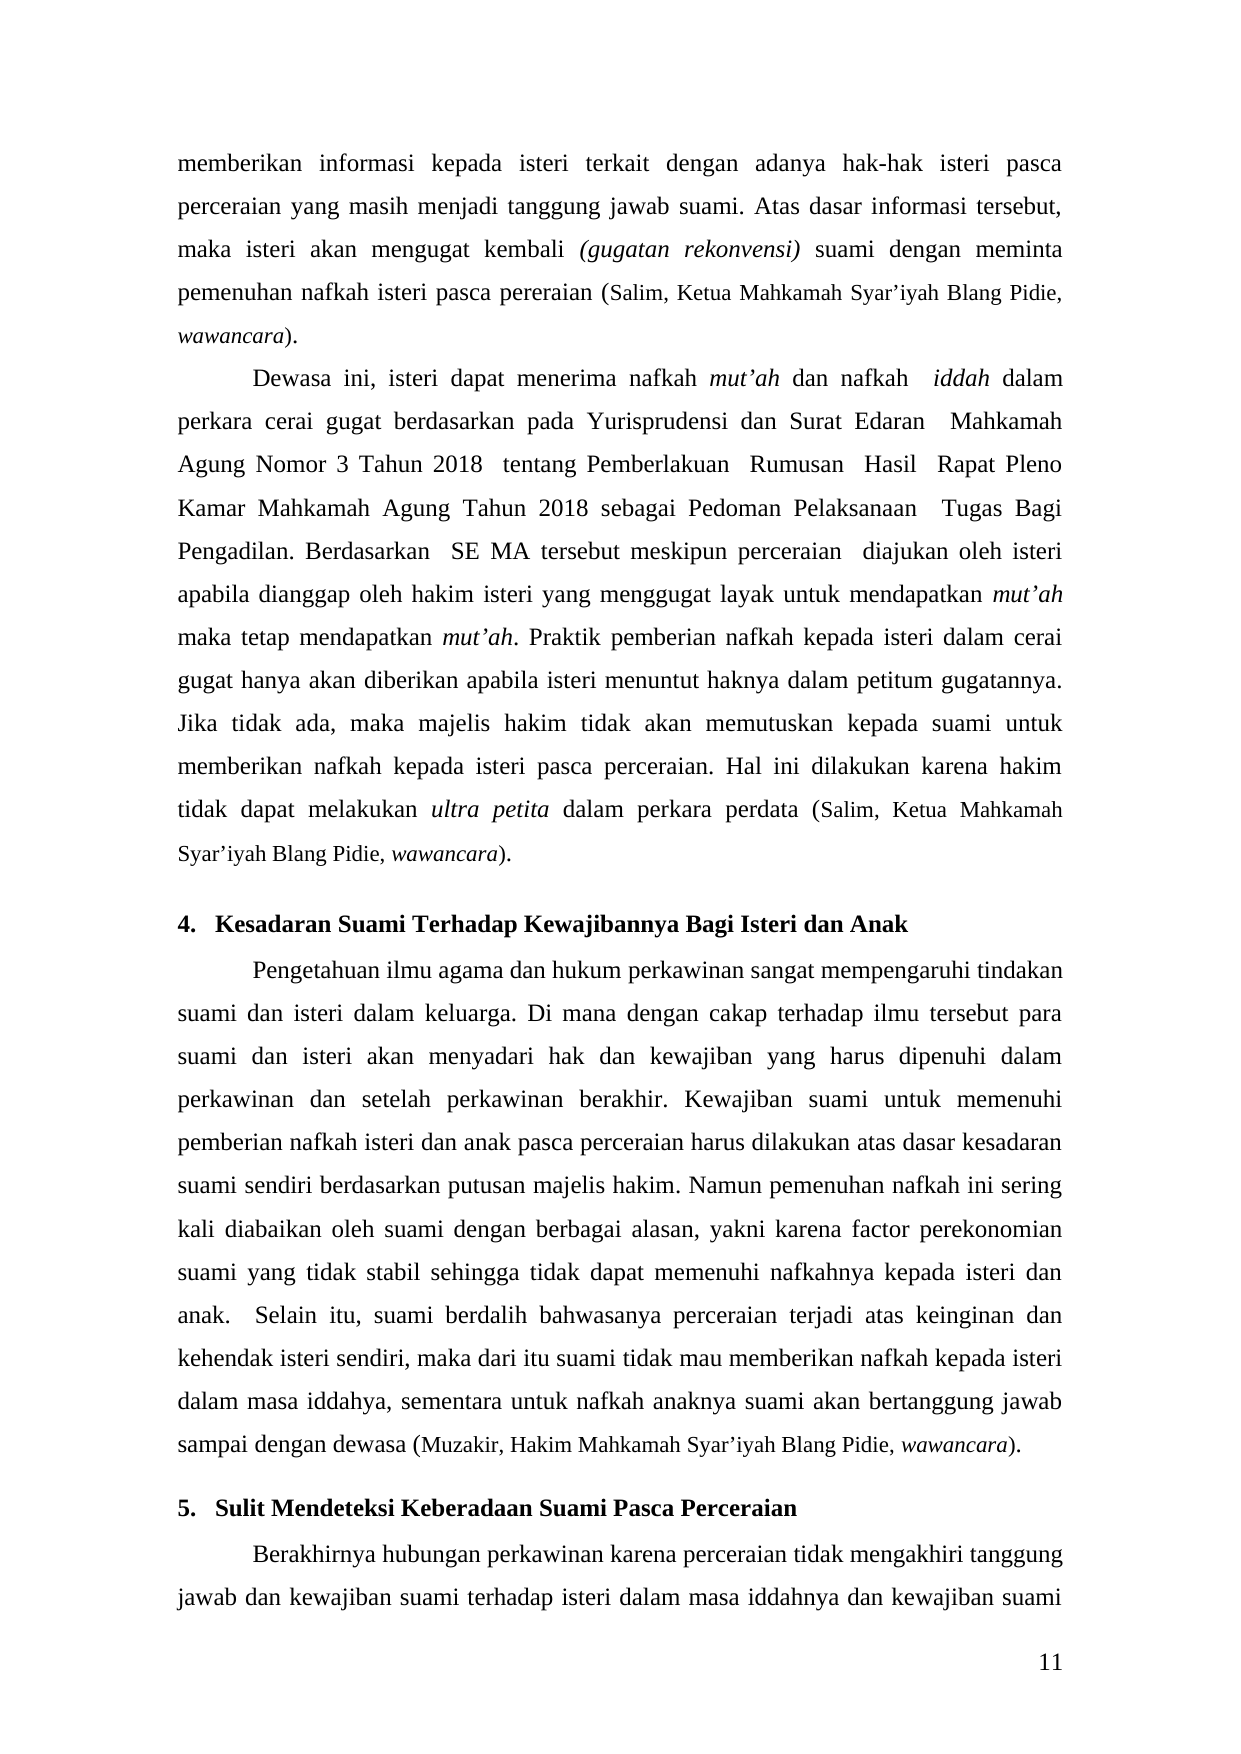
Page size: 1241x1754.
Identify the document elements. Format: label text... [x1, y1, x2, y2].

list Kesadaran Suami Terhadap Kewajibannya Bagi Isteri dan Anak [177, 909, 1063, 938]
text Dewasa ini, isteri dapat menerima nafkah mut’ah dan nafkah iddah dalam perkara cerai gugat berdasarkan pada Yurisprudensi dan Surat Edaran Mahkamah Agung Nomor 3 Tahun 2018 tentang Pemberlakuan Rumusan Hasil Rapat Pleno Kamar Mahkamah Agung Tahun 2018 sebagai Pedoman Pelaksanaan Tugas Bagi Pengadilan. Berdasarkan SE MA tersebut meskipun perceraian diajukan oleh isteri apabila dianggap oleh hakim isteri yang menggugat layak untuk mendapatkan mut’ah maka tetap mendapatkan mut’ah. Praktik pemberian nafkah kepada isteri dalam cerai gugat hanya akan diberikan apabila isteri menuntut haknya dalam petitum gugatannya. Jika tidak ada, maka majelis hakim tidak akan memutuskan kepada suami untuk memberikan nafkah kepada isteri pasca perceraian. Hal ini dilakukan karena hakim tidak dapat melakukan ultra petita dalam perkara perdata (Salim, Ketua Mahkamah Syar’iyah Blang Pidie, wawancara). [177, 363, 1063, 866]
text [177, 1539, 1063, 1611]
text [177, 148, 1063, 349]
text Pengetahuan ilmu agama dan hukum perkawinan sangat mempengaruhi tindakan suami dan isteri dalam keluarga. Di mana dengan cakap terhadap ilmu tersebut para suami dan isteri akan menyadari hak dan kewajiban yang harus dipenuhi dalam perkawinan dan setelah perkawinan berakhir. Kewajiban suami untuk memenuhi pemberian nafkah isteri dan anak pasca perceraian harus dilakukan atas dasar kesadaran suami sendiri berdasarkan putusan majelis hakim. Namun pemenuhan nafkah ini sering kali diabaikan oleh suami dengan berbagai alasan, yakni karena factor perekonomian suami yang tidak stabil sehingga tidak dapat memenuhi nafkahnya kepada isteri dan anak. Selain itu, suami berdalih bahwasanya perceraian terjadi atas keinginan dan kehendak isteri sendiri, maka dari itu suami tidak mau memberikan nafkah kepada isteri dalam masa iddahya, sementara untuk nafkah anaknya suami akan bertanggung jawab sampai dengan dewasa (Muzakir, Hakim Mahkamah Syar’iyah Blang Pidie, wawancara). [177, 955, 1063, 1458]
list Sulit Mendeteksi Keberadaan Suami Pasca Perceraian [177, 1493, 1063, 1522]
